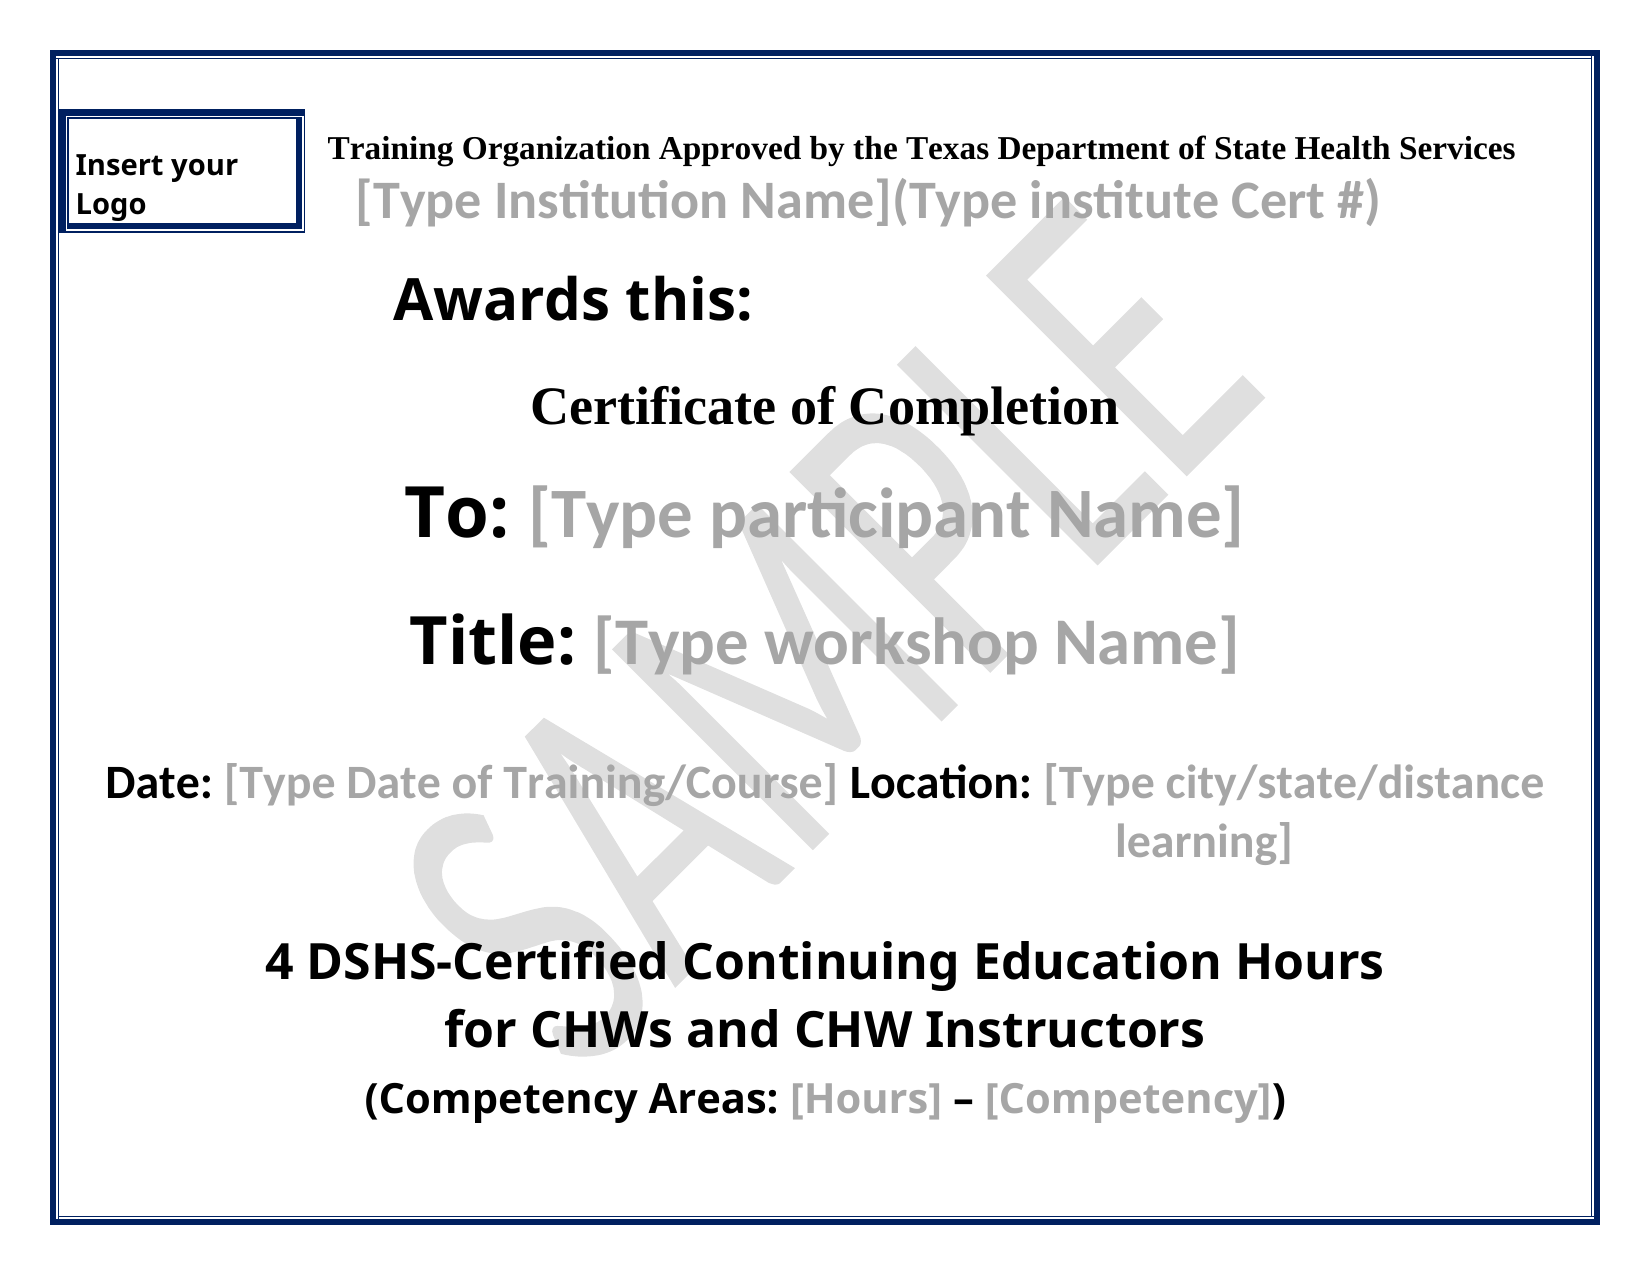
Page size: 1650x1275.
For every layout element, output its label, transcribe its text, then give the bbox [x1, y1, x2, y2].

text Date: [Type Date of Training/Course] Location: [Type city/state/distance [75, 752, 1575, 811]
text 4 DSHS-Certified Continuing Education Hours for CHWs and CHW Instructors [75, 926, 1575, 1062]
text (Competency Areas: [Hours] – [Competency]) [75, 1069, 1575, 1126]
subtitle Certificate of Completion [75, 374, 1575, 436]
text To: [Type participant Name] [75, 461, 1575, 558]
text Title: [Type workshop Name] [75, 593, 1575, 684]
table_header Insert your Logo [69, 119, 296, 223]
text Training Organization Approved by the Texas Department of State Health Services [305, 128, 1575, 166]
text [Type Institution Name](Type institute Cert #) [305, 166, 1575, 232]
text learning] [75, 811, 1575, 869]
text Awards this: [75, 257, 1575, 337]
